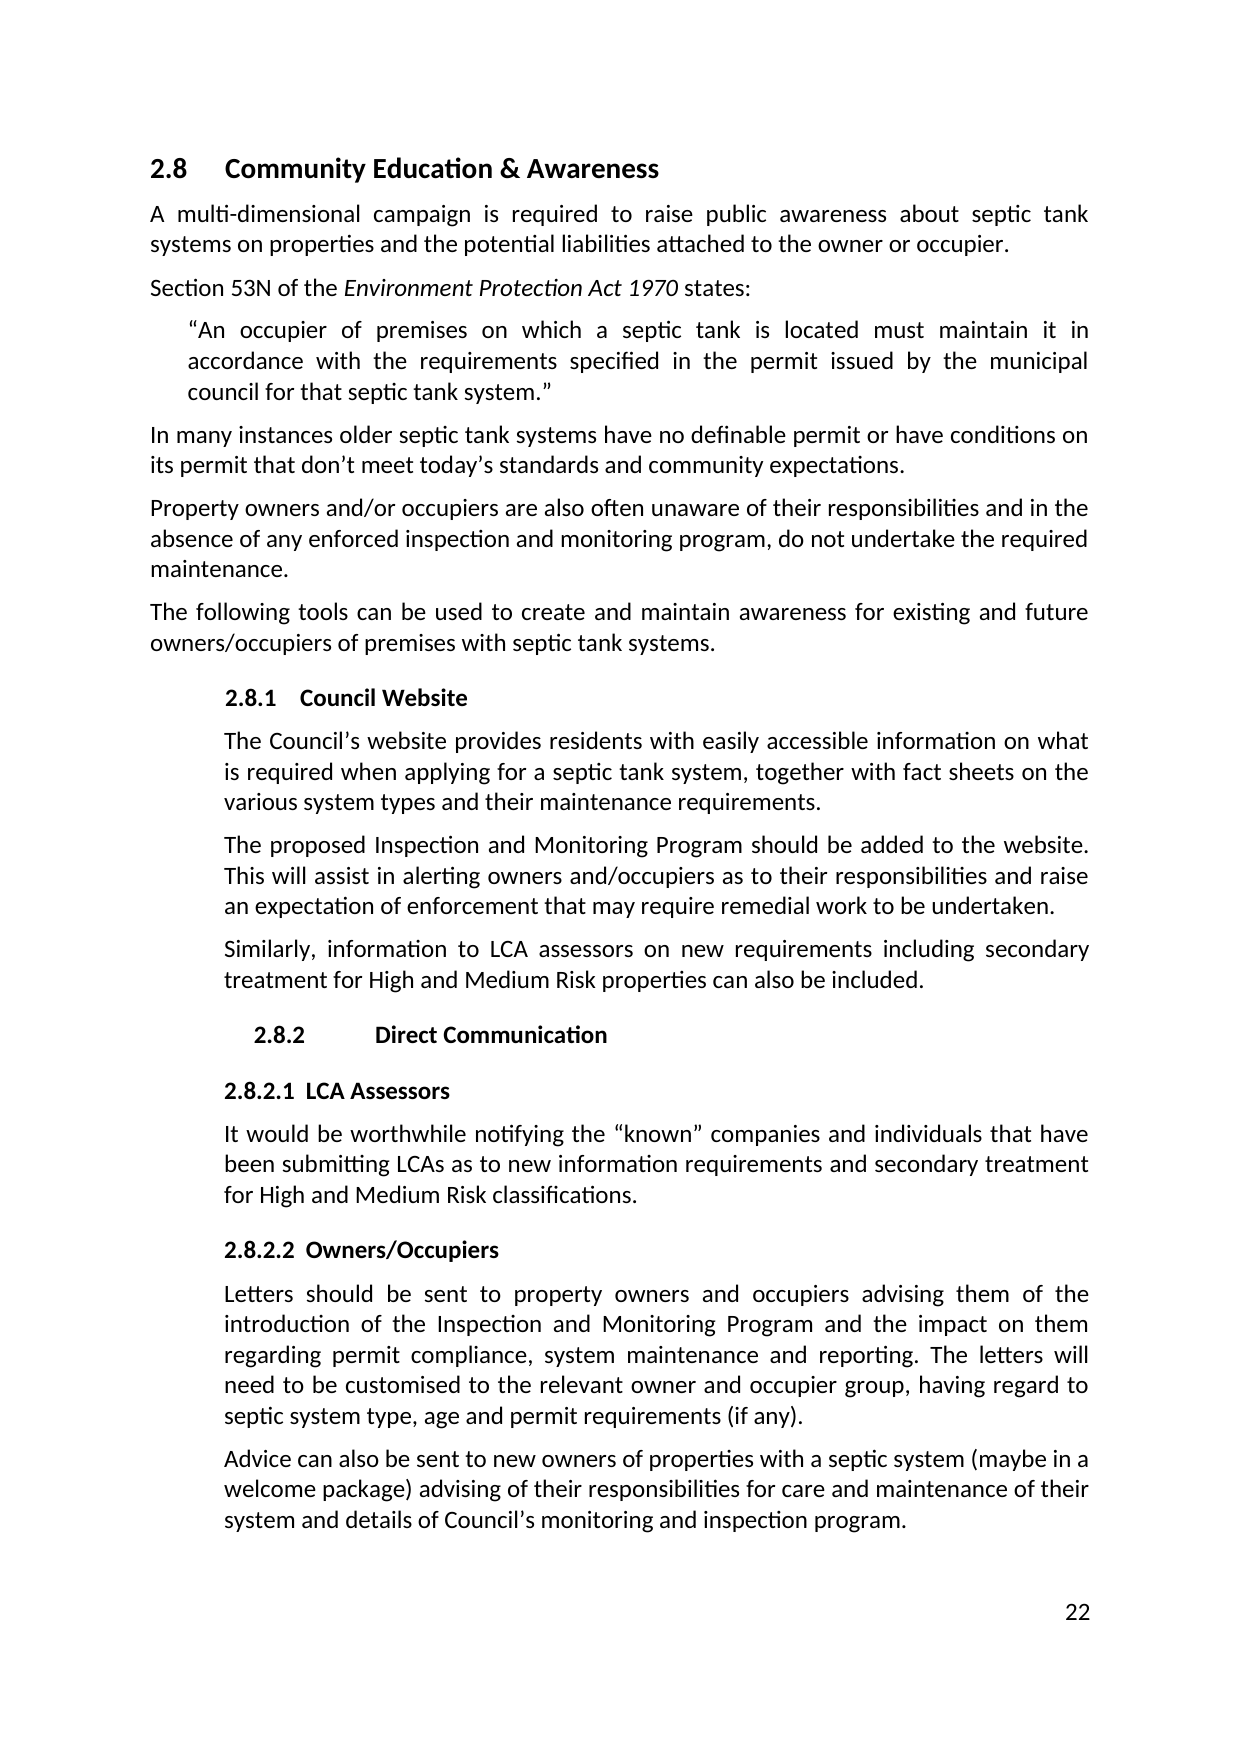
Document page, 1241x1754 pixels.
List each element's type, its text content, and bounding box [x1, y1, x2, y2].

text In many instances older septic tank systems have no definable permit or have conditions on its permit that don’t meet today’s standards and community expectations. [150, 419, 1090, 480]
text The Council’s website provides residents with easily accessible information on what is required when applying for a septic tank system, together with fact sheets on the various system types and their maintenance requirements. [224, 725, 1090, 817]
text 2.8.2.2 Owners/Occupiers [224, 1235, 1090, 1265]
text A multi-dimensional campaign is required to raise public awareness about septic tank systems on properties and the potential liabilities attached to the owner or occupier. [150, 198, 1090, 259]
text 2.8.1 Council Website [179, 682, 1090, 713]
text “An occupier of premises on which a septic tank is located must maintain it in accordance with the requirements specified in the permit issued by the municipal council for that septic tank system.” [187, 315, 1090, 406]
text Section 53N of the Environment Protection Act 1970 states: [150, 272, 1090, 302]
text It would be worthwhile notifying the “known” companies and individuals that have been submitting LCAs as to new information requirements and secondary treatment for High and Medium Risk classifications. [224, 1118, 1090, 1210]
text The proposed Inspection and Monitoring Program should be added to the website. This will assist in alerting owners and/occupiers as to their responsibilities and raise an expectation of enforcement that may require remedial work to be undertaken. [224, 829, 1090, 921]
text Advice can also be sent to new owners of properties with a septic system (maybe in a welcome package) advising of their responsibilities for care and maintenance of their system and details of Council’s monitoring and inspection program. [224, 1443, 1090, 1534]
text 2.8.2.1 LCA Assessors [224, 1075, 1090, 1106]
text Property owners and/or occupiers are also often unaware of their responsibilities and in the absence of any enforced inspection and monitoring program, do not undertake the required maintenance. [150, 492, 1090, 584]
text 2.8 Community Education & Awareness [150, 150, 1090, 186]
text Letters should be sent to property owners and occupiers advising them of the introduction of the Inspection and Monitoring Program and the impact on them regarding permit compliance, system maintenance and reporting. The letters will need to be customised to the relevant owner and occupier group, having regard to septic system type, age and permit requirements (if any). [224, 1278, 1090, 1430]
text 2.8.2 Direct Communication [224, 1019, 1090, 1050]
text Similarly, information to LCA assessors on new requirements including secondary treatment for High and Medium Risk properties can also be included. [224, 933, 1090, 994]
text The following tools can be used to create and maintain awareness for existing and future owners/occupiers of premises with septic tank systems. [150, 596, 1090, 657]
